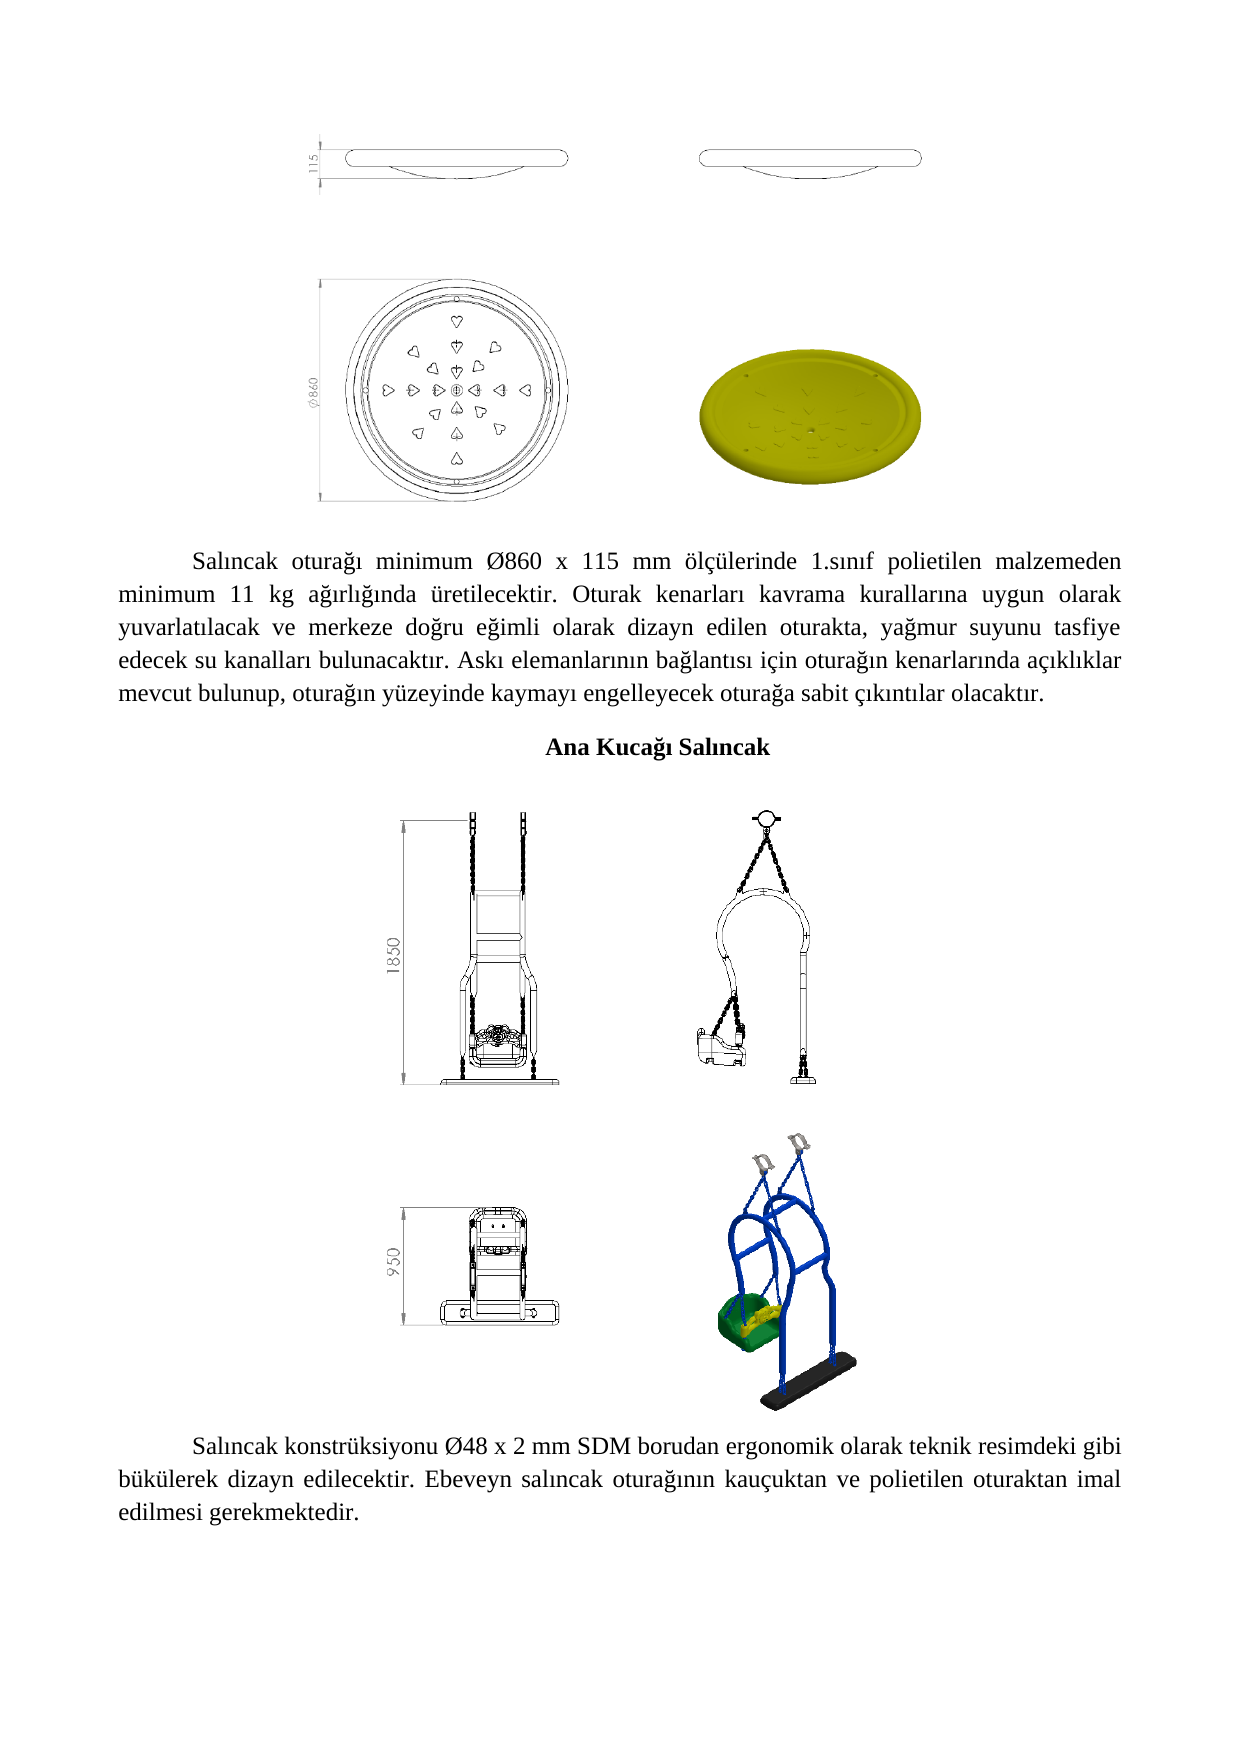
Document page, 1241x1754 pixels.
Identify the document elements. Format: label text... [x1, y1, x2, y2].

picture [367, 798, 874, 1427]
picture [296, 118, 944, 522]
text Salıncak oturağı minimum Ø860 x 115 mm ölçülerinde 1.sınıf polietilen malzemeden minimum 11 kg ağırlığında üretilecektir. Oturak kenarları kavrama kurallarına uygun olarak yuvarlatılacak ve merkeze doğru eğimli olarak dizayn edilen oturakta, yağmur suyunu tasfiye edecek su kanalları bulunacaktır. Askı elemanlarının bağlantısı için oturağın kenarlarında açıklıklar mevcut bulunup, oturağın yüzeyinde kaymayı engelleyecek oturağa sabit çıkıntılar olacaktır. [118, 546, 1122, 707]
list Ana Kucağı Salıncak [193, 732, 1122, 761]
text Salıncak konstrüksiyonu Ø48 x 2 mm SDM borudan ergonomik olarak teknik resimdeki gibi bükülerek dizayn edilecektir. Ebeveyn salıncak oturağının kauçuktan ve polietilen oturaktan imal edilmesi gerekmektedir. [118, 1431, 1122, 1526]
